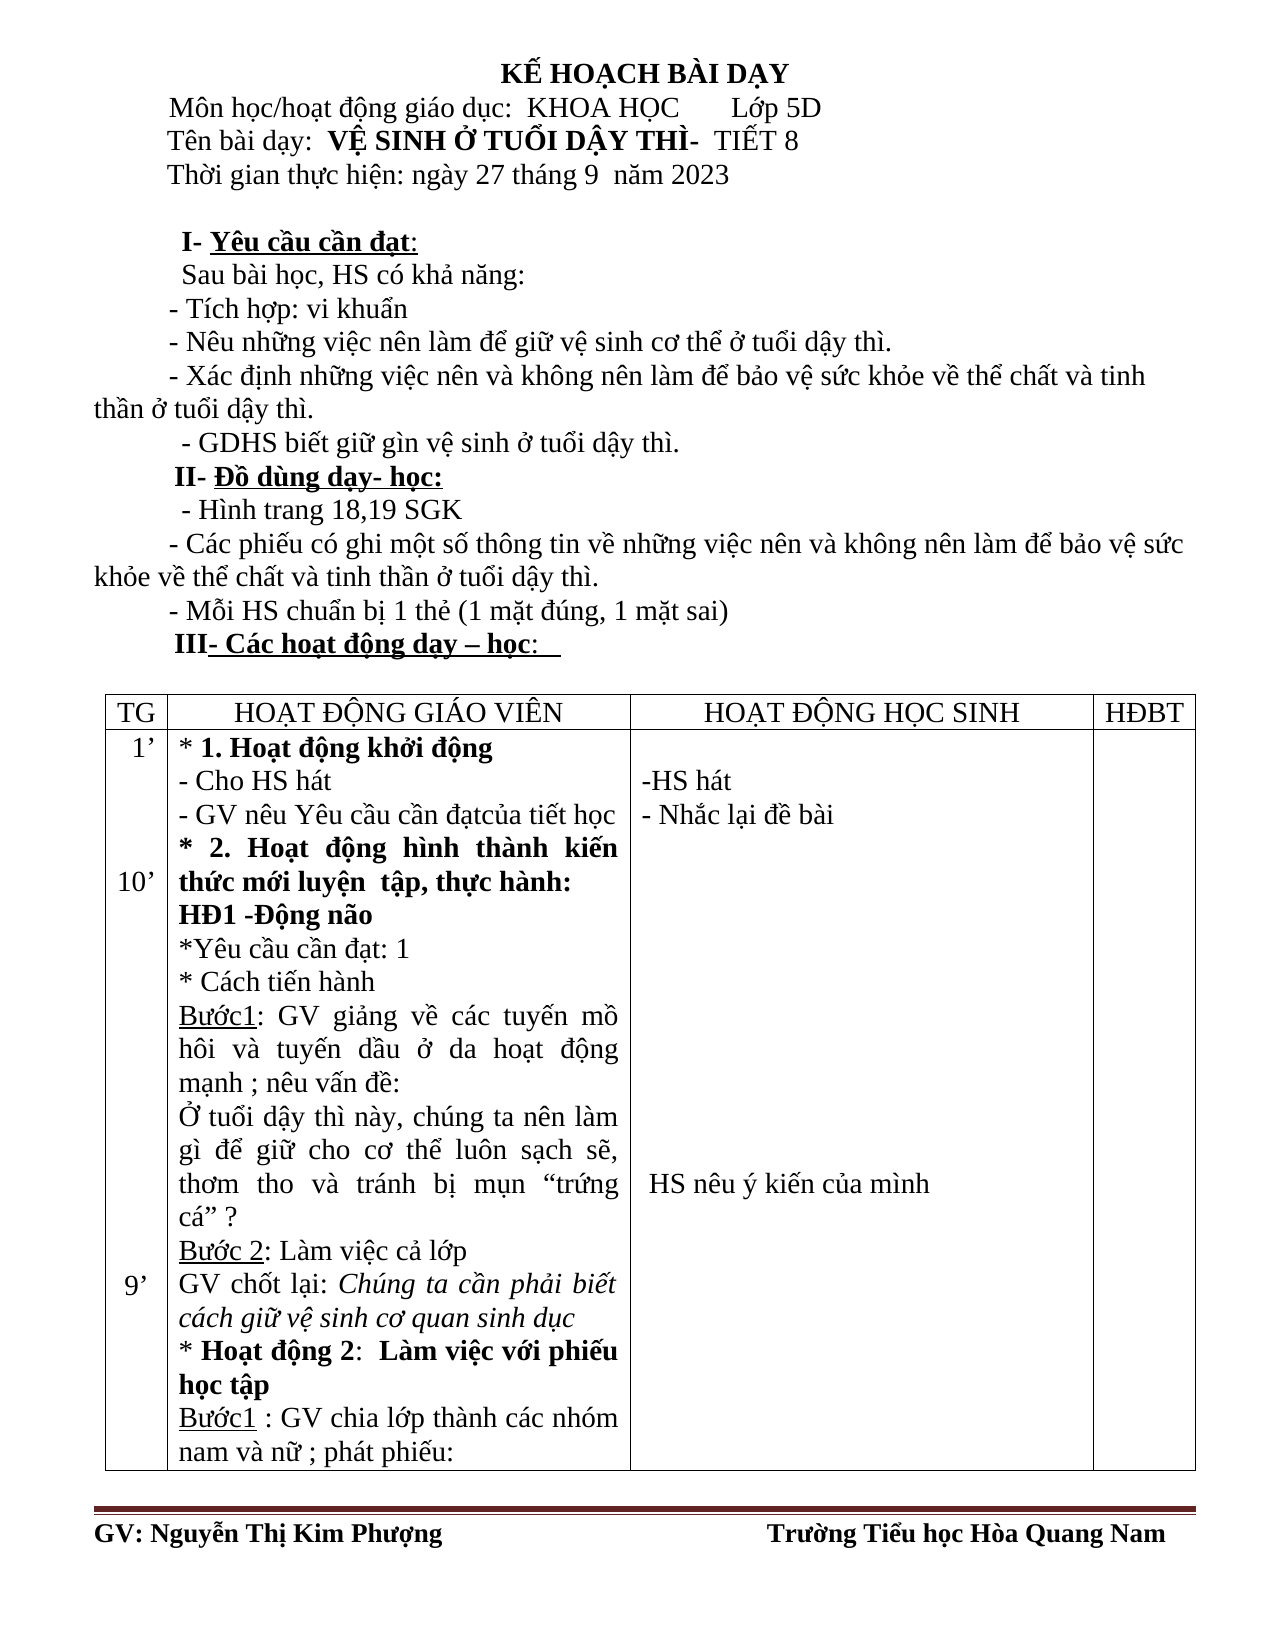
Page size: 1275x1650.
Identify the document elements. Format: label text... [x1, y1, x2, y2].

text I- Yêu cầu cần đạt: [94, 224, 1196, 257]
text - Tích hợp: vi khuẩn [94, 291, 1196, 324]
table_header HOẠT ĐỘNG HỌC SINH [631, 695, 1093, 729]
text Sau bài học, HS có khả năng: [94, 257, 1196, 291]
text - Nêu những việc nên làm để giữ vệ sinh cơ thể ở tuổi dậy thì. [94, 324, 1196, 358]
text - Hình trang 18,19 SGK [94, 492, 1196, 526]
text - Các phiếu có ghi một số thông tin về những việc nên và không nên làm để bảo vệ sức khỏe về thể chất và tinh thần ở tuổi dậy thì. [94, 526, 1196, 593]
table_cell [631, 730, 1093, 1470]
text - Xác định những việc nên và không nên làm để bảo vệ sức khỏe về thể chất và tinh thần ở tuổi dậy thì. [94, 358, 1196, 425]
text Thời gian thực hiện: ngày 27 tháng 9 năm 2023 [94, 157, 1196, 190]
text - GDHS biết giữ gìn vệ sinh ở tuổi dậy thì. [94, 425, 1196, 459]
text KẾ HOẠCH BÀI DẠY [94, 56, 1196, 90]
text II- Đồ dùng dạy- học: [94, 459, 1196, 492]
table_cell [168, 730, 630, 1470]
text - Mỗi HS chuẩn bị 1 thẻ (1 mặt đúng, 1 mặt sai) [94, 593, 1196, 626]
text III- Các hoạt động dạy – học: [94, 626, 1196, 660]
text Môn học/hoạt động giáo dục: KHOA HỌC Lớp 5D [169, 90, 1196, 123]
text Tên bài dạy: VỆ SINH Ở TUỔI DẬY THÌ- TIẾT 8 [94, 123, 1196, 157]
table_header HOẠT ĐỘNG GIÁO VIÊN [168, 695, 630, 729]
table_header TG [106, 695, 167, 729]
table_cell [1094, 730, 1195, 1470]
table_header HĐBT [1094, 695, 1195, 729]
table_cell 1’ 10’ 9’ 7’ 5’ 4’ [106, 730, 167, 1470]
